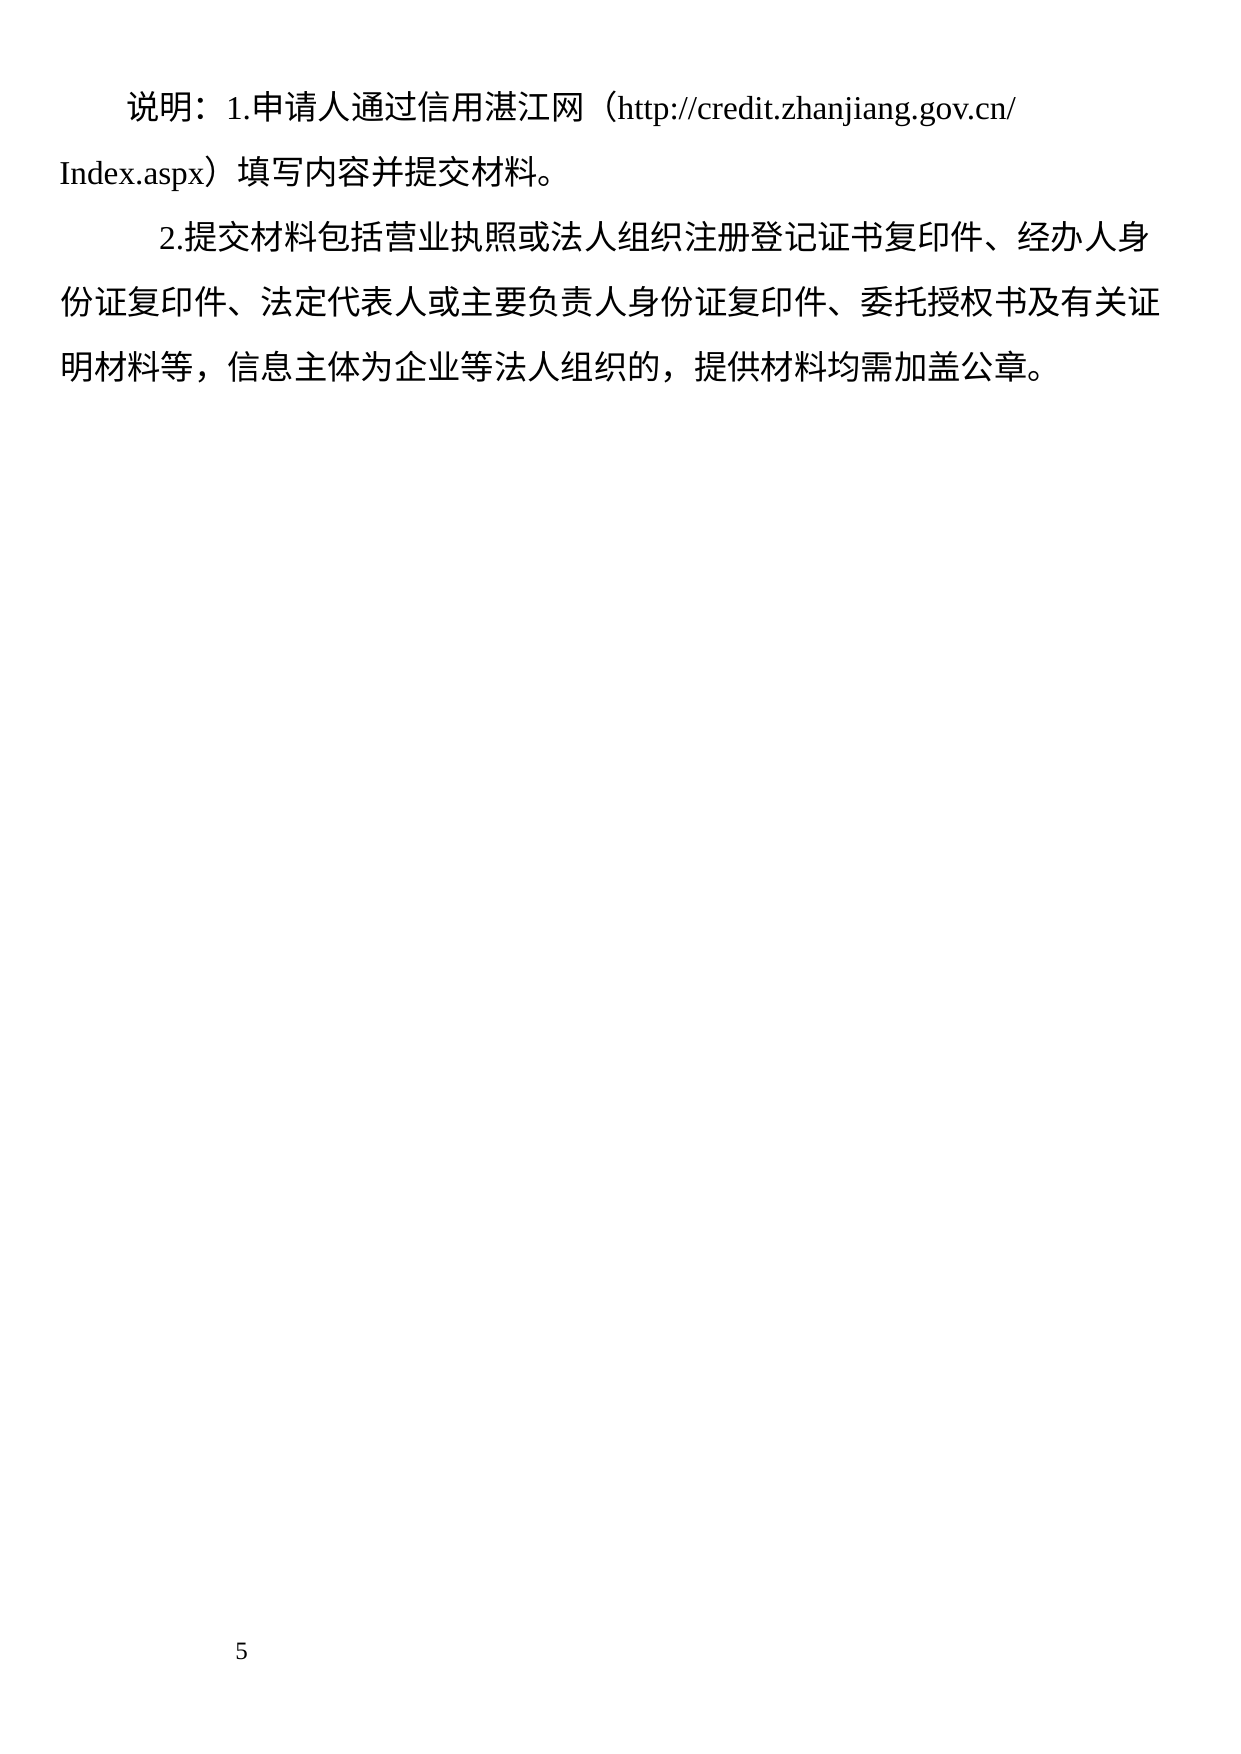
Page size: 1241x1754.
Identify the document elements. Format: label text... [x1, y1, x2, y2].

text 2.提交材料包括营业执照或法人组织注册登记证书复印件、经办人身份证复印件、法定代表人或主要负责人身份证复印件、委托授权书及有关证明材料等，信息主体为企业等法人组织的，提供材料均需加盖公章。附件2 [61, 202, 1181, 397]
text 说明：1.申请人通过信用湛江网（http://credit.zhanjiang.gov.cn/Index.aspx）填写内容并提交材料。 [59, 72, 1181, 202]
